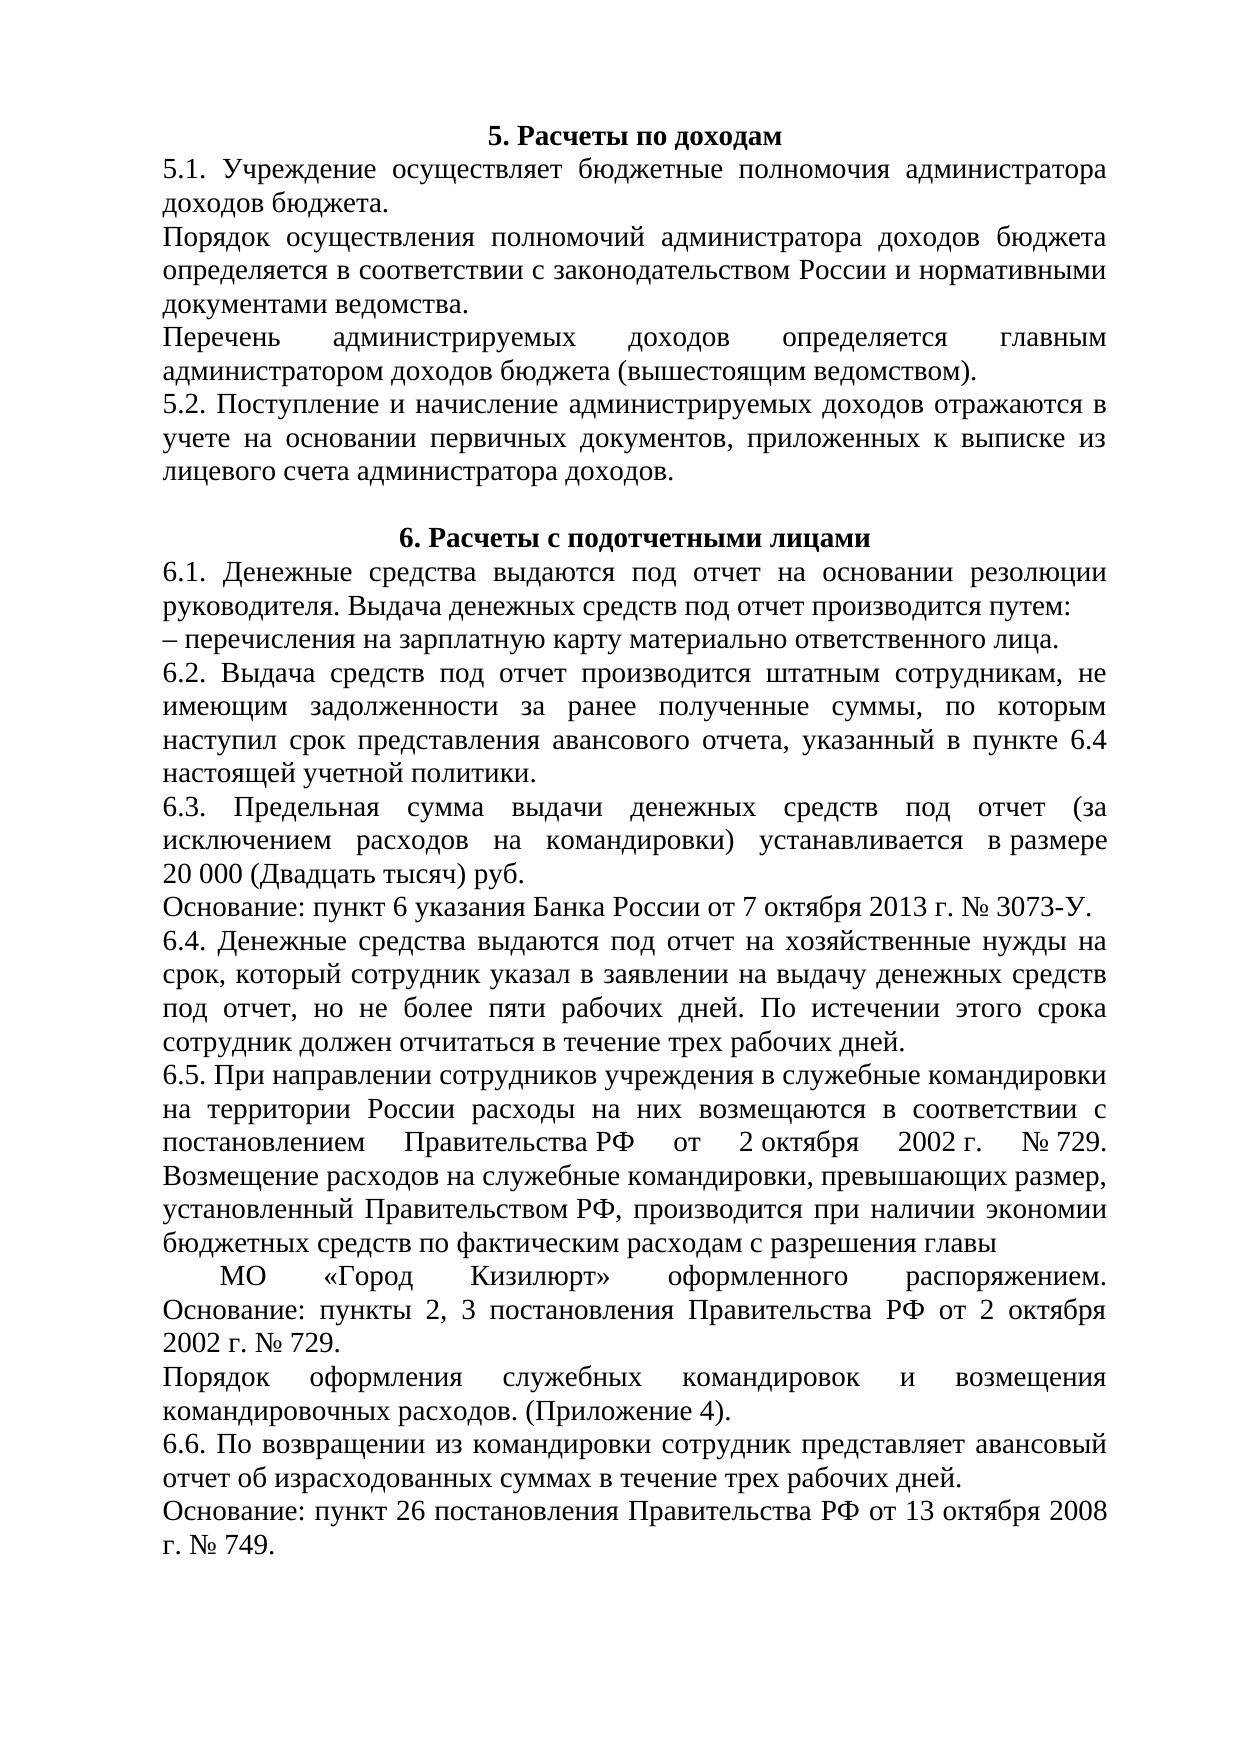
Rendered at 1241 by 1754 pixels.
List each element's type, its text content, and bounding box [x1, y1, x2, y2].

text 5. Расчеты по доходам [162, 118, 1107, 152]
text – перечисления на зарплатную карту материально ответственного лица. [162, 621, 1107, 655]
text 6.1. Денежные средства выдаются под отчет на основании резолюции руководителя. Выдача денежных средств под отчет производится путем: [162, 554, 1107, 621]
text 6.5. При направлении сотрудников учреждения в служебные командировки на территории России расходы на них возмещаются в соответствии с постановлением Правительства РФ от 2 октября . № 729. Возмещение расходов на служебные командировки, превышающих размер, установленный Правительством РФ, производится при наличии экономии бюджетных средств по фактическим расходам с разрешения главы [162, 1057, 1107, 1258]
text Перечень администрируемых доходов определяется главным администратором доходов бюджета (вышестоящим ведомством). [162, 319, 1107, 386]
text 5.2. Поступление и начисление администрируемых доходов отражаются в учете на основании первичных документов, приложенных к выписке из лицевого счета администратора доходов. [162, 386, 1107, 487]
text 6.2. Выдача средств под отчет производится штатным сотрудникам, не имеющим задолженности за ранее полученные суммы, по которым наступил срок представления авансового отчета, указанный в пункте 6.4 настоящей учетной политики. [162, 655, 1107, 789]
text 6.3. Предельная сумма выдачи денежных средств под отчет (за исключением расходов на командировки) устанавливается в размере 20 000 (Двадцать тысяч) руб. [162, 789, 1107, 889]
text 6.6. По возвращении из командировки сотрудник представляет авансовый отчет об израсходованных суммах в течение трех рабочих дней. [162, 1426, 1107, 1493]
text 6.4. Денежные средства выдаются под отчет на хозяйственные нужды на срок, который сотрудник указал в заявлении на выдачу денежных средств под отчет, но не более пяти рабочих дней. По истечении этого срока сотрудник должен отчитаться в течение трех рабочих дней. [162, 923, 1107, 1057]
text МО «Город Кизилюрт» оформленного распоряжением. Основание: пункты 2, 3 постановления Правительства РФ от 2 октября . № 729. [162, 1258, 1107, 1359]
text Основание: пункт 6 указания Банка России от 7 октября . № 3073-У. [162, 889, 1107, 923]
text Порядок оформления служебных командировок и возмещения командировочных расходов. (Приложение 4). [162, 1359, 1107, 1426]
text 5.1. Учреждение осуществляет бюджетные полномочия администратора доходов бюджета. [162, 152, 1107, 219]
text Порядок осуществления полномочий администратора доходов бюджета определяется в соответствии с законодательством России и нормативными документами ведомства. [162, 219, 1107, 319]
text Основание: пункт 26 постановления Правительства РФ от 13 октября . № 749. [162, 1493, 1107, 1560]
text 6. Расчеты с подотчетными лицами [162, 521, 1107, 554]
